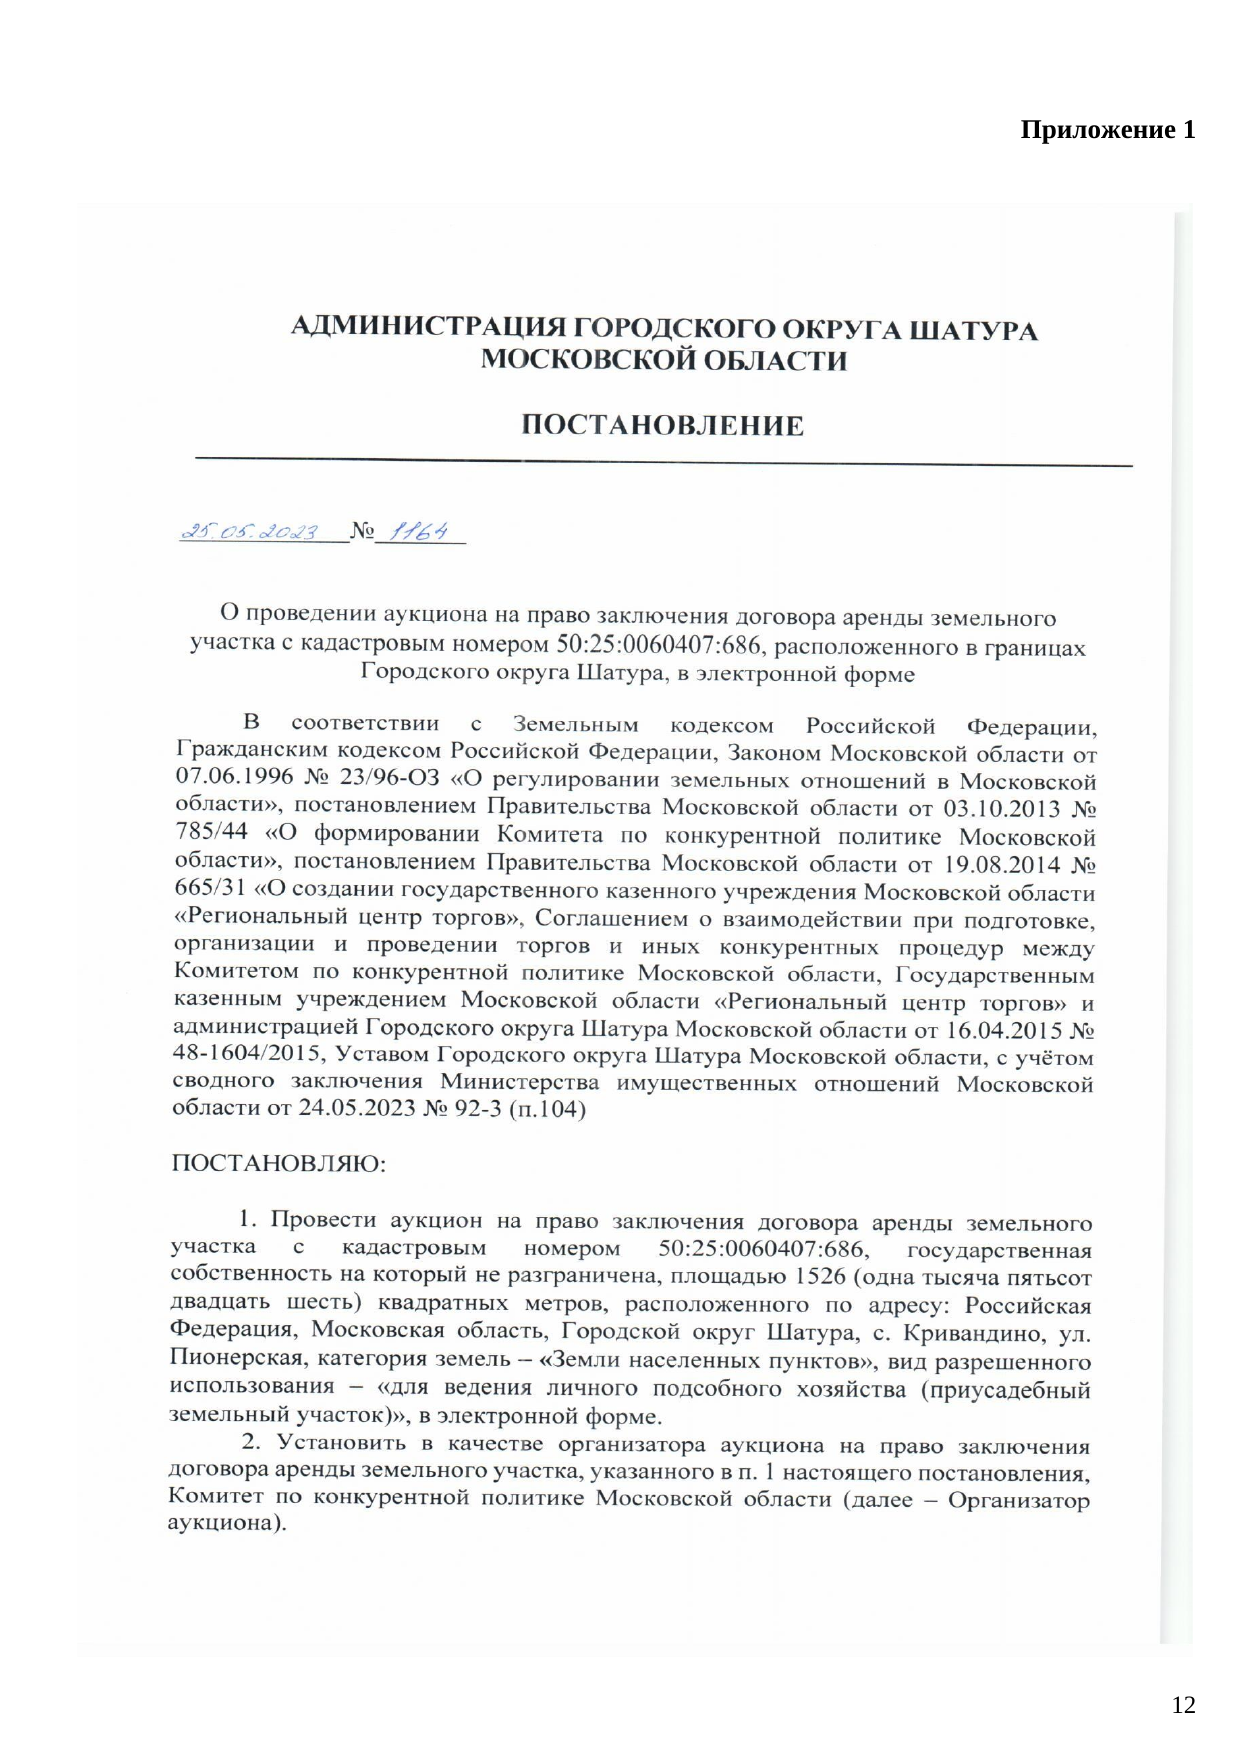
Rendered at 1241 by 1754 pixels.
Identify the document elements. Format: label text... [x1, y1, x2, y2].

subtitle Приложение 1 [74, 114, 1196, 145]
picture [77, 203, 1193, 1657]
